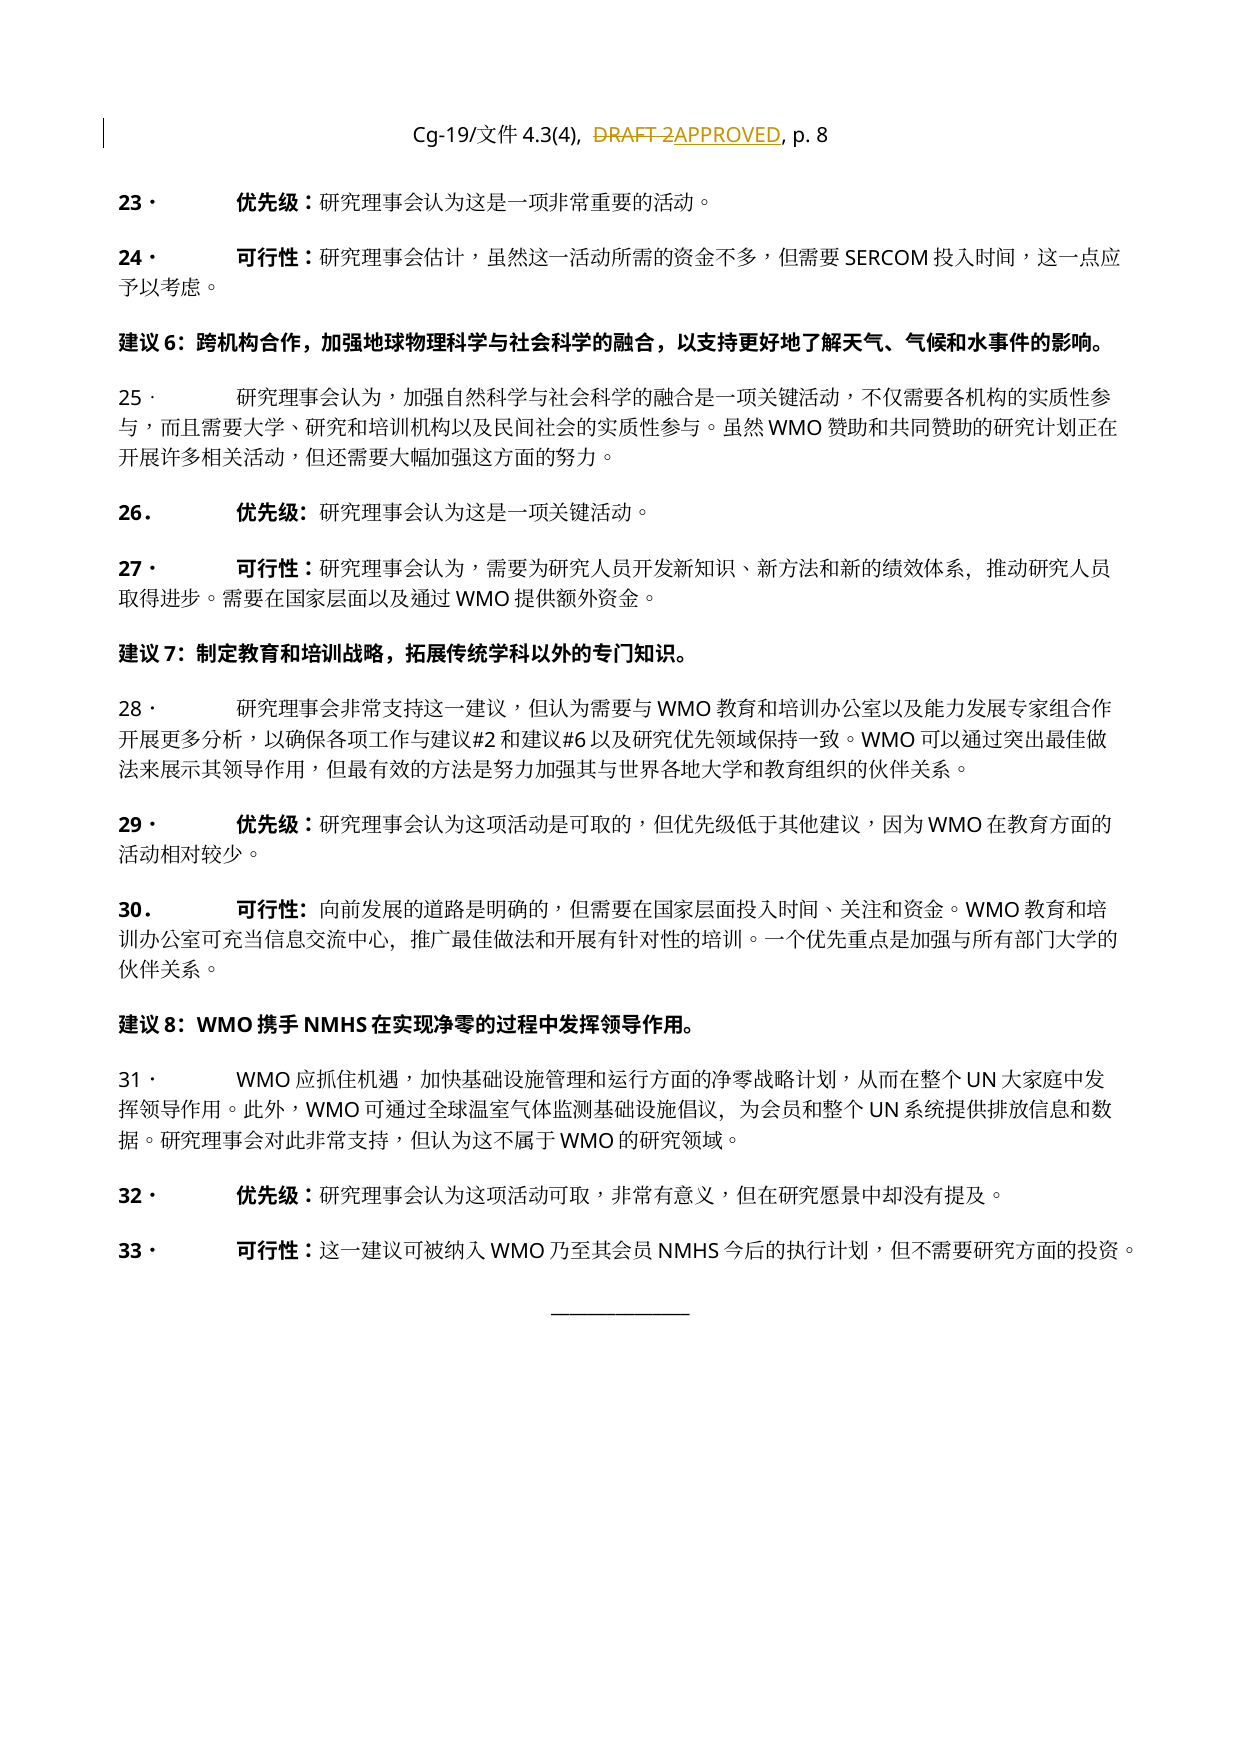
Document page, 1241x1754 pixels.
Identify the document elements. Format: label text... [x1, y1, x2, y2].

text 建议7：制定教育和培训战略，拓展传统学科以外的专门知识。 [118, 637, 1122, 668]
text 建议6：跨机构合作，加强地球物理科学与社会科学的融合，以支持更好地了解天气、气候和水事件的影响。 [118, 326, 1122, 357]
text 31． WMO应抓住机遇，加快基础设施管理和运行方面的净零战略计划，从而在整个UN大家庭中发挥领导作用。此外，WMO可通过全球温室气体监测基础设施倡议，为会员和整个UN系统提供排放信息和数据。研究理事会对此非常支持，但认为这不属于WMO的研究领域。 [118, 1064, 1122, 1154]
text 29． 优先级：研究理事会认为这项活动是可取的，但优先级低于其他建议，因为WMO在教育方面的活动相对较少。 [118, 808, 1122, 868]
text 25． 研究理事会认为，加强自然科学与社会科学的融合是一项关键活动，不仅需要各机构的实质性参与，而且需要大学、研究和培训机构以及民间社会的实质性参与。虽然WMO赞助和共同赞助的研究计划正在开展许多相关活动，但还需要大幅加强这方面的努力。 [118, 382, 1122, 472]
text 27． 可行性：研究理事会认为，需要为研究人员开发新知识、新方法和新的绩效体系，推动研究人员取得进步。需要在国家层面以及通过WMO提供额外资金。 [118, 552, 1122, 612]
text 33． 可行性：这一建议可被纳入WMO乃至其会员NMHS今后的执行计划，但不需要研究方面的投资。 [118, 1234, 1122, 1265]
text 24． 可行性：研究理事会估计，虽然这一活动所需的资金不多，但需要SERCOM投入时间，这一点应予以考虑。 [118, 241, 1140, 301]
text _______________ [118, 1290, 1122, 1318]
text 26． 优先级：研究理事会认为这是一项关键活动。 [118, 497, 1122, 527]
text 30． 可行性：向前发展的道路是明确的，但需要在国家层面投入时间、关注和资金。WMO教育和培训办公室可充当信息交流中心，推广最佳做法和开展有针对性的培训。一个优先重点是加强与所有部门大学的伙伴关系。 [118, 893, 1122, 983]
text 23． 优先级：研究理事会认为这是一项非常重要的活动。 [118, 186, 1122, 216]
text 建议8：WMO携手NMHS在实现净零的过程中发挥领导作用。 [118, 1008, 1122, 1039]
text 32． 优先级：研究理事会认为这项活动可取，非常有意义，但在研究愿景中却没有提及。 [118, 1179, 1122, 1209]
text 28． 研究理事会非常支持这一建议，但认为需要与WMO教育和培训办公室以及能力发展专家组合作开展更多分析，以确保各项工作与建议#2和建议#6以及研究优先领域保持一致。WMO可以通过突出最佳做法来展示其领导作用，但最有效的方法是努力加强其与世界各地大学和教育组织的伙伴关系。 [118, 693, 1122, 783]
